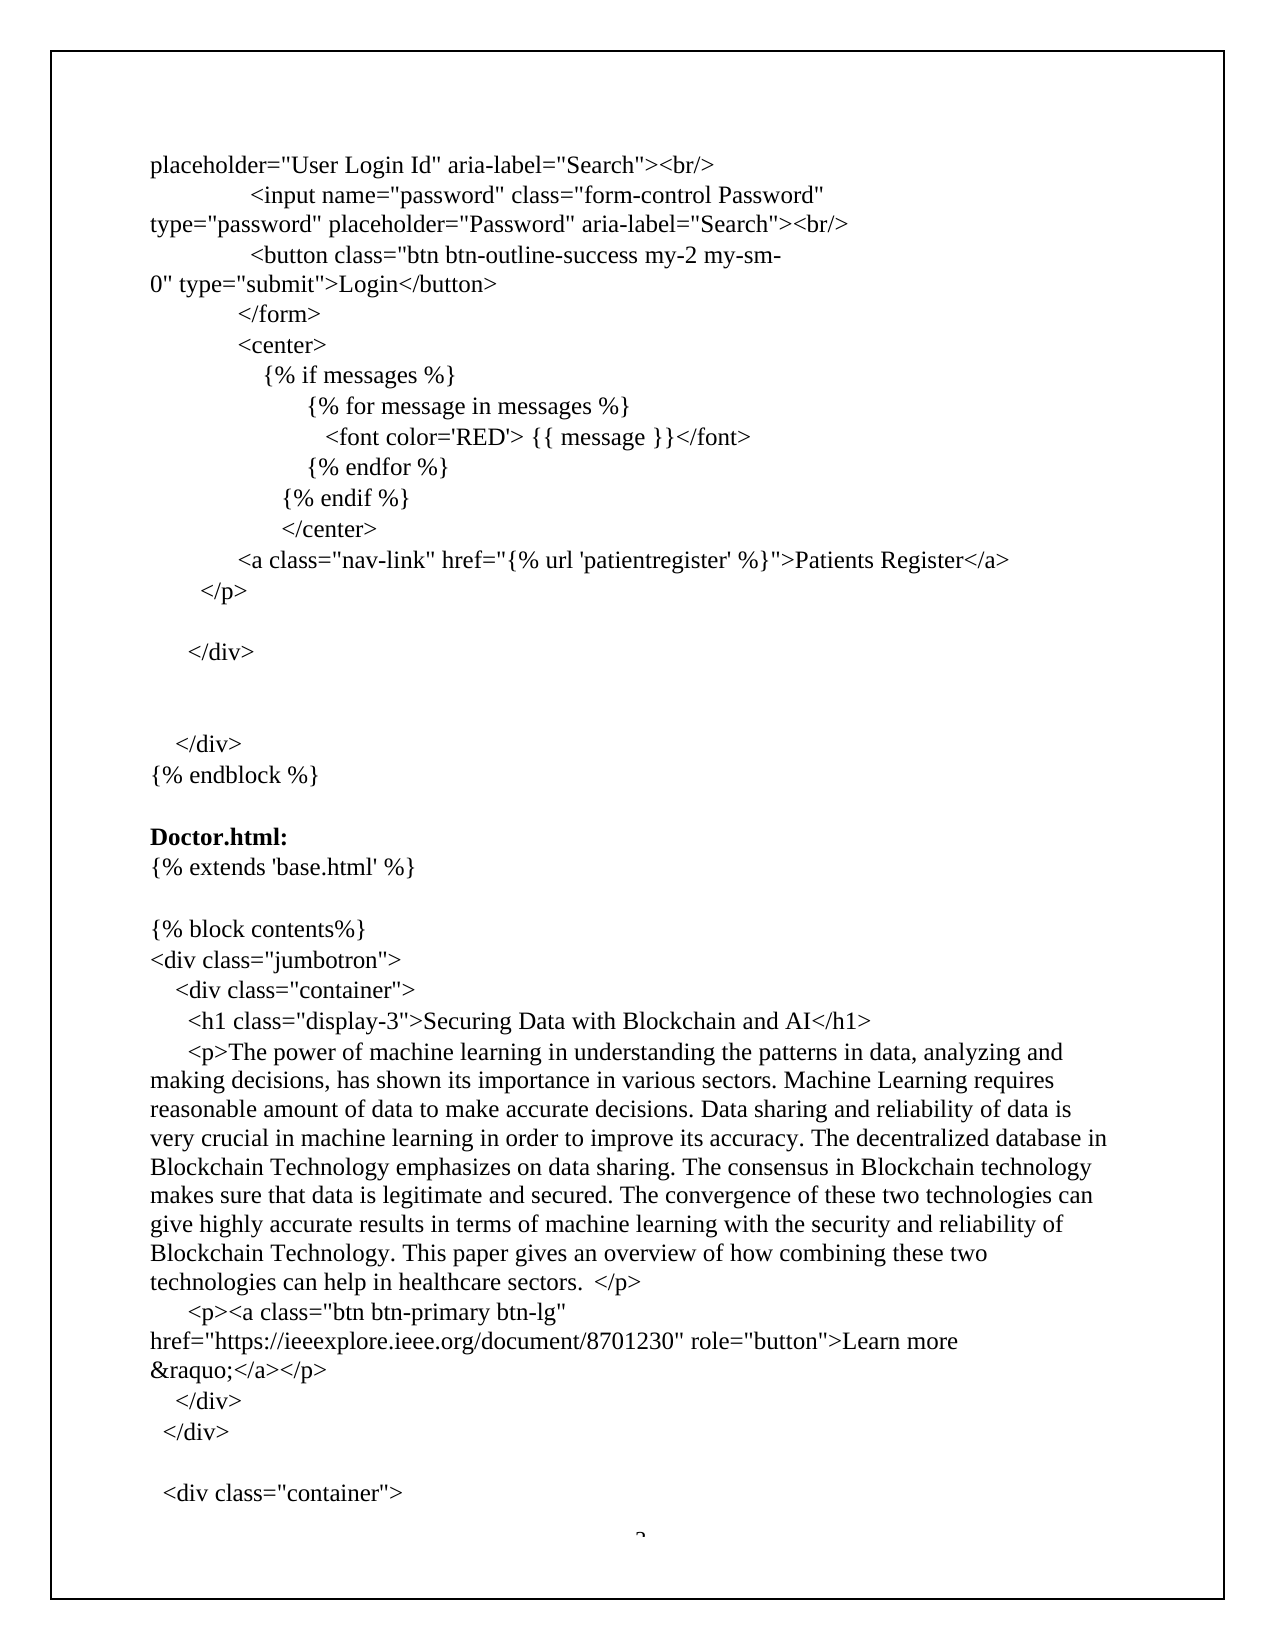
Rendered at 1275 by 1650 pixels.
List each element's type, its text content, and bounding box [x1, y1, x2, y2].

text </div> [162, 1417, 1154, 1445]
text </center> [281, 514, 1154, 543]
text <button class="btn btn-outline-success my-2 my-sm-0" type="submit">Login</button> [150, 240, 801, 297]
text <a class="nav-link" href="{% url 'patientregister' %}">Patients Register</a> [237, 545, 1154, 574]
text <h1 class="display-3">Securing Data with Blockchain and AI</h1> [187, 1006, 1154, 1035]
text placeholder="User Login Id" aria-label="Search"><br/> [150, 150, 1154, 179]
text <font color='RED'> {{ message }}</font> [325, 422, 1154, 450]
text {% extends 'base.html' %} [150, 852, 1154, 881]
text <div class="jumbotron"> [150, 945, 1154, 973]
text </form> [237, 299, 1154, 328]
text <p><a class="btn btn-primary btn-lg" href="https://ieeexplore.ieee.org/document/8701230" role="button">Learn more &raquo;</a></p> [150, 1297, 1104, 1384]
text {% if messages %} [262, 361, 1154, 389]
text {% endif %} [281, 483, 1154, 512]
subtitle Doctor.html: [150, 822, 1154, 850]
text <center> [237, 330, 1154, 359]
text </div> [187, 637, 1154, 666]
text {% endblock %} [150, 760, 1154, 789]
text <p>The power of machine learning in understanding the patterns in data, analyzing and making decisions, has shown its importance in various sectors. Machine Learning requires reasonable amount of data to make accurate decisions. Data sharing and reliability of data is very crucial in machine learning in order to improve its accuracy. The decentralized database in Blockchain Technology emphasizes on data sharing. The consensus in Blockchain technology makes sure that data is legitimate and secured. The convergence of these two technologies can give highly accurate results in terms of machine learning with the security and reliability of Blockchain Technology. This paper gives an overview of how combining these two technologies can help in healthcare sectors. </p> [150, 1037, 1118, 1295]
text <input name="password" class="form-control Password" type="password" placeholder="Password" aria-label="Search"><br/> [150, 180, 999, 238]
text {% endfor %} [306, 452, 1154, 481]
text {% for message in messages %} [306, 391, 1154, 420]
text <div class="container"> [162, 1478, 1154, 1507]
text </div> [175, 729, 1154, 758]
text <div class="container"> [175, 975, 1154, 1004]
text </div> [175, 1386, 1154, 1414]
text </p> [200, 576, 1154, 604]
text {% block contents%} [150, 914, 1154, 943]
